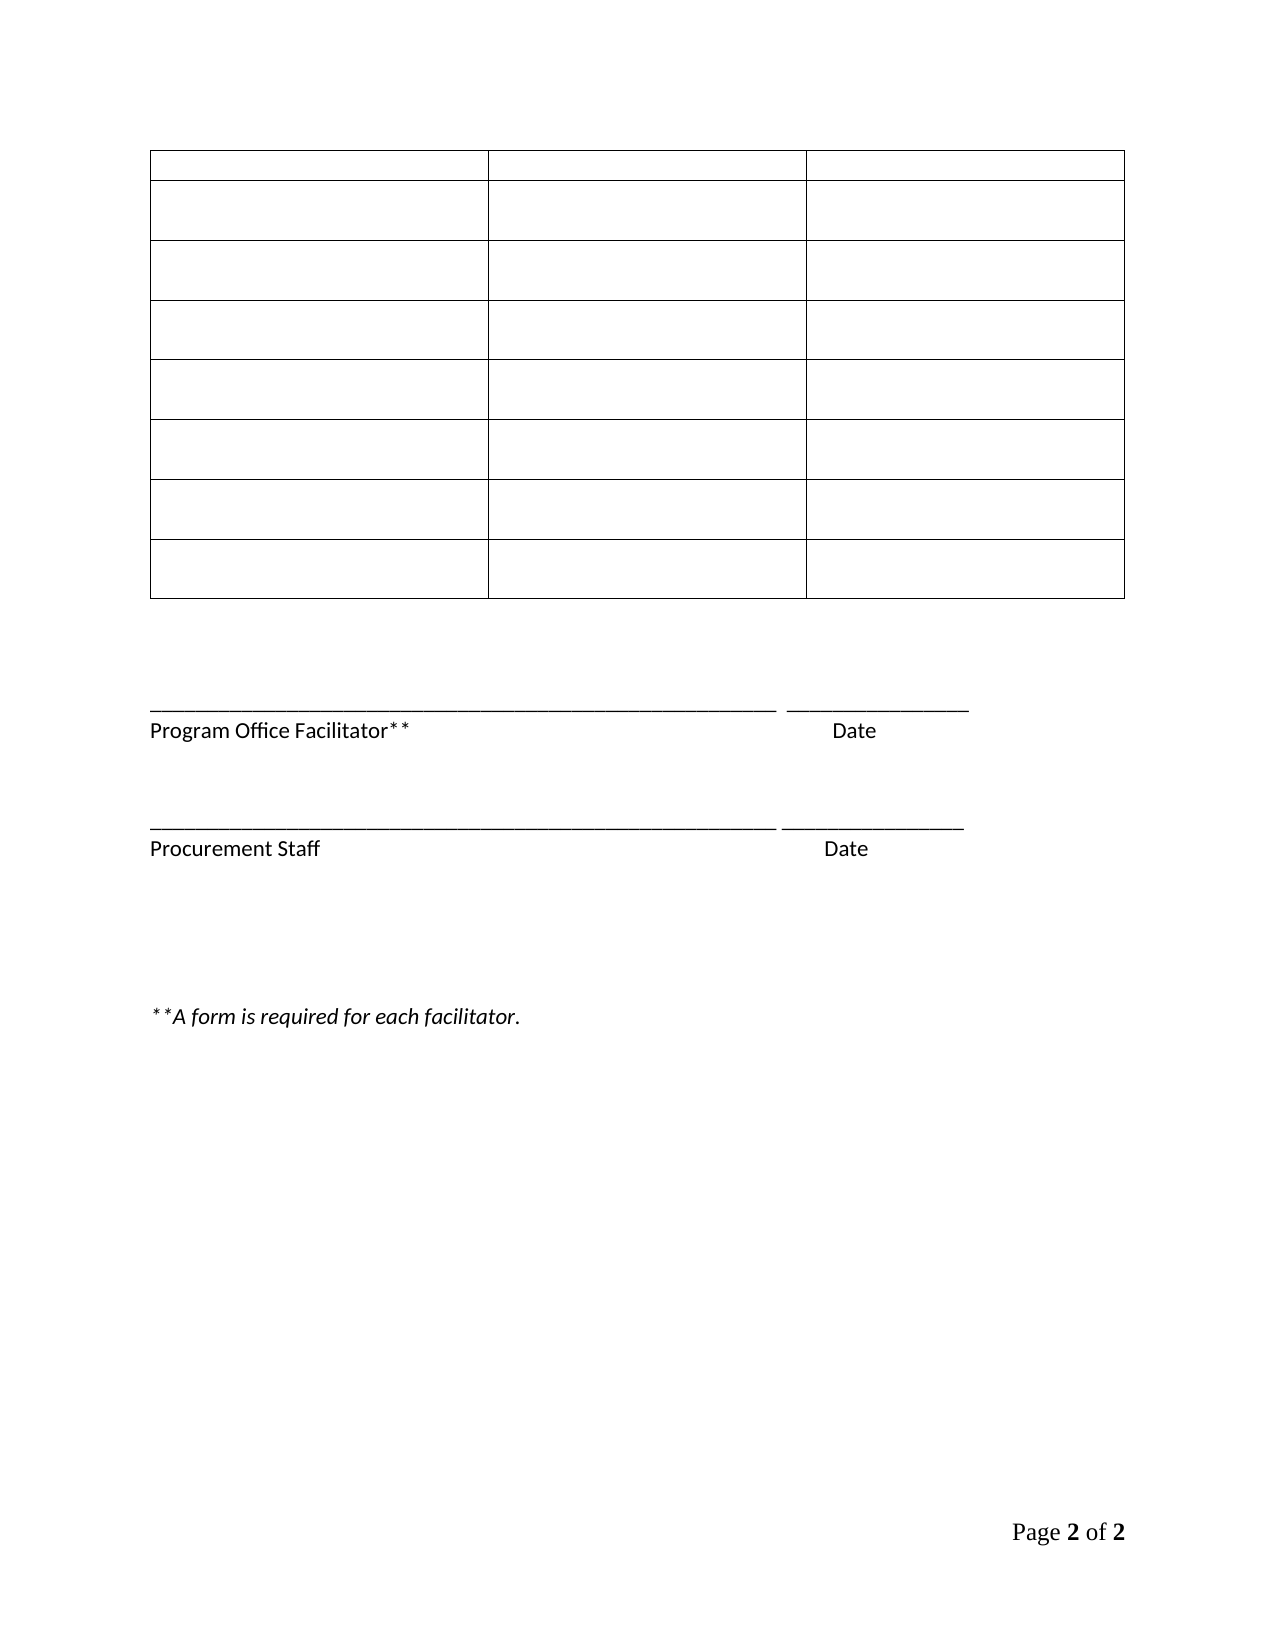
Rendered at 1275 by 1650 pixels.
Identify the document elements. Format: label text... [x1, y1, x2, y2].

table_cell [151, 241, 488, 300]
text Program Office Facilitator** Date [150, 717, 1125, 745]
table_cell [807, 151, 1124, 180]
text _______________________________________________________ ________________ [150, 805, 1125, 833]
table_cell [807, 480, 1124, 538]
table_cell [489, 540, 806, 598]
table_cell [151, 480, 488, 538]
text _______________________________________________________ ________________ [150, 687, 1125, 715]
table_cell [151, 360, 488, 419]
text **A form is required for each facilitator. [150, 1002, 1125, 1030]
table_cell [807, 181, 1124, 240]
table_cell [489, 360, 806, 419]
table_cell [807, 301, 1124, 359]
table_cell [151, 540, 488, 598]
table_cell [151, 151, 488, 180]
table_cell [489, 151, 806, 180]
table_cell [807, 360, 1124, 419]
table_cell [151, 301, 488, 359]
table_cell [807, 241, 1124, 300]
text Procurement Staff Date [150, 834, 1125, 862]
table_cell [807, 420, 1124, 479]
table_cell [807, 540, 1124, 598]
table_cell [489, 420, 806, 479]
table_cell [151, 181, 488, 240]
table_cell [489, 181, 806, 240]
table_cell [489, 480, 806, 538]
table_cell [489, 301, 806, 359]
table_cell [489, 241, 806, 300]
table_cell [151, 420, 488, 479]
